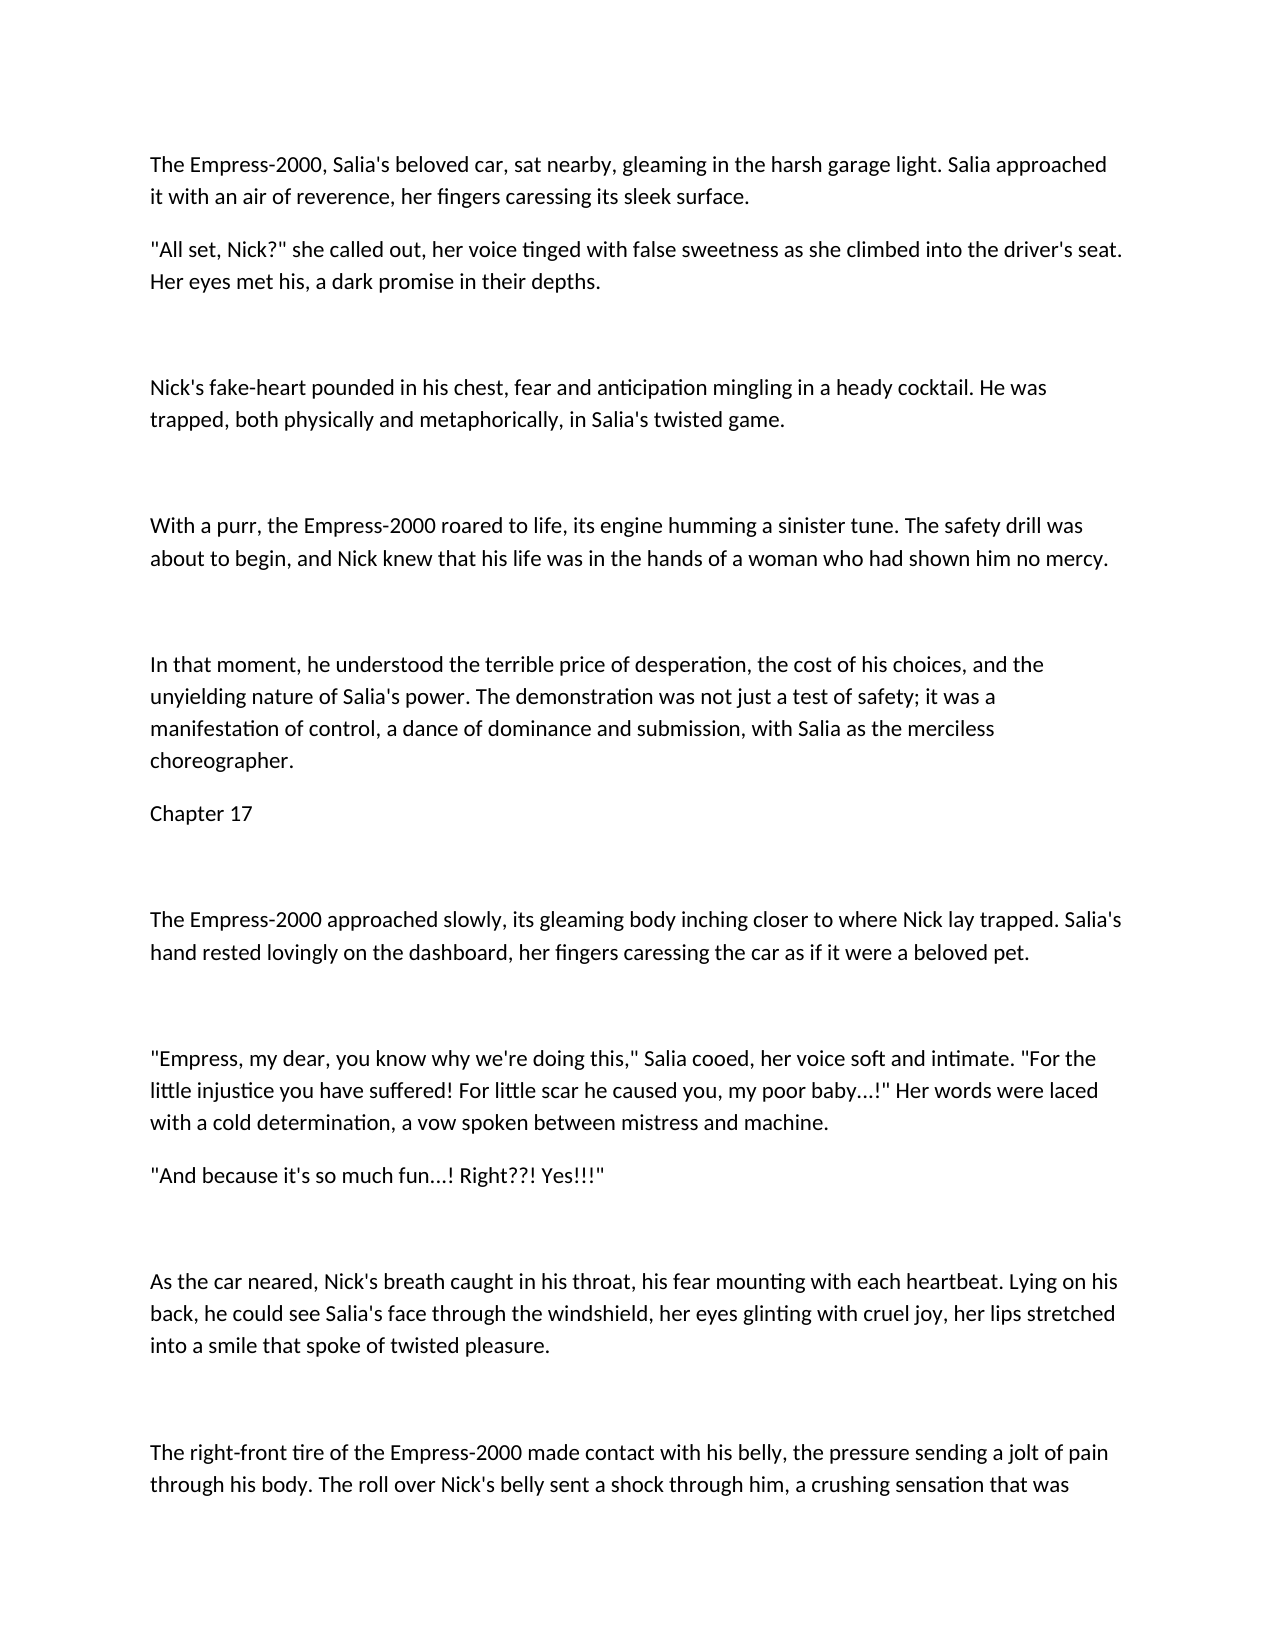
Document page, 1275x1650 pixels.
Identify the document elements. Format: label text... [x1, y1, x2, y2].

text As the car neared, Nick's breath caught in his throat, his fear mounting with each heartbeat. Lying on his back, he could see Salia's face through the windshield, her eyes glinting with cruel joy, her lips stretched into a smile that spoke of twisted pleasure. [150, 1267, 1125, 1359]
text The Empress-2000 approached slowly, its gleaming body inching closer to where Nick lay trapped. Salia's hand rested lovingly on the dashboard, her fingers caressing the car as if it were a beloved pet. [150, 906, 1125, 966]
text Nick's fake-heart pounded in his chest, fear and anticipation mingling in a heady cocktail. He was trapped, both physically and metaphorically, in Salia's twisted game. [150, 373, 1125, 434]
text The Empress-2000, Salia's beloved car, sat nearby, gleaming in the harsh garage light. Salia approached it with an air of reverence, her fingers caressing its sleek surface. [150, 150, 1125, 210]
text With a purr, the Empress-2000 roared to life, its engine humming a sinister tune. The safety drill was about to begin, and Nick knew that his life was in the hands of a woman who had shown him no mercy. [150, 512, 1125, 572]
text "Empress, my dear, you know why we're doing this," Salia cooed, her voice soft and intimate. "For the little injustice you have suffered! For little scar he caused you, my poor baby...!" Her words were laced with a cold determination, a vow spoken between mistress and machine. [150, 1044, 1125, 1136]
text "And because it's so much fun...! Right??! Yes!!!" [150, 1161, 1125, 1189]
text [150, 1438, 1125, 1498]
text Chapter 17 [150, 799, 1125, 827]
text "All set, Nick?" she called out, her voice tinged with false sweetness as she climbed into the driver's seat. Her eyes met his, a dark promise in their depths. [150, 235, 1125, 295]
text In that moment, he understood the terrible price of desperation, the cost of his choices, and the unyielding nature of Salia's power. The demonstration was not just a test of safety; it was a manifestation of control, a dance of dominance and submission, with Salia as the merciless choreographer. [150, 650, 1125, 774]
